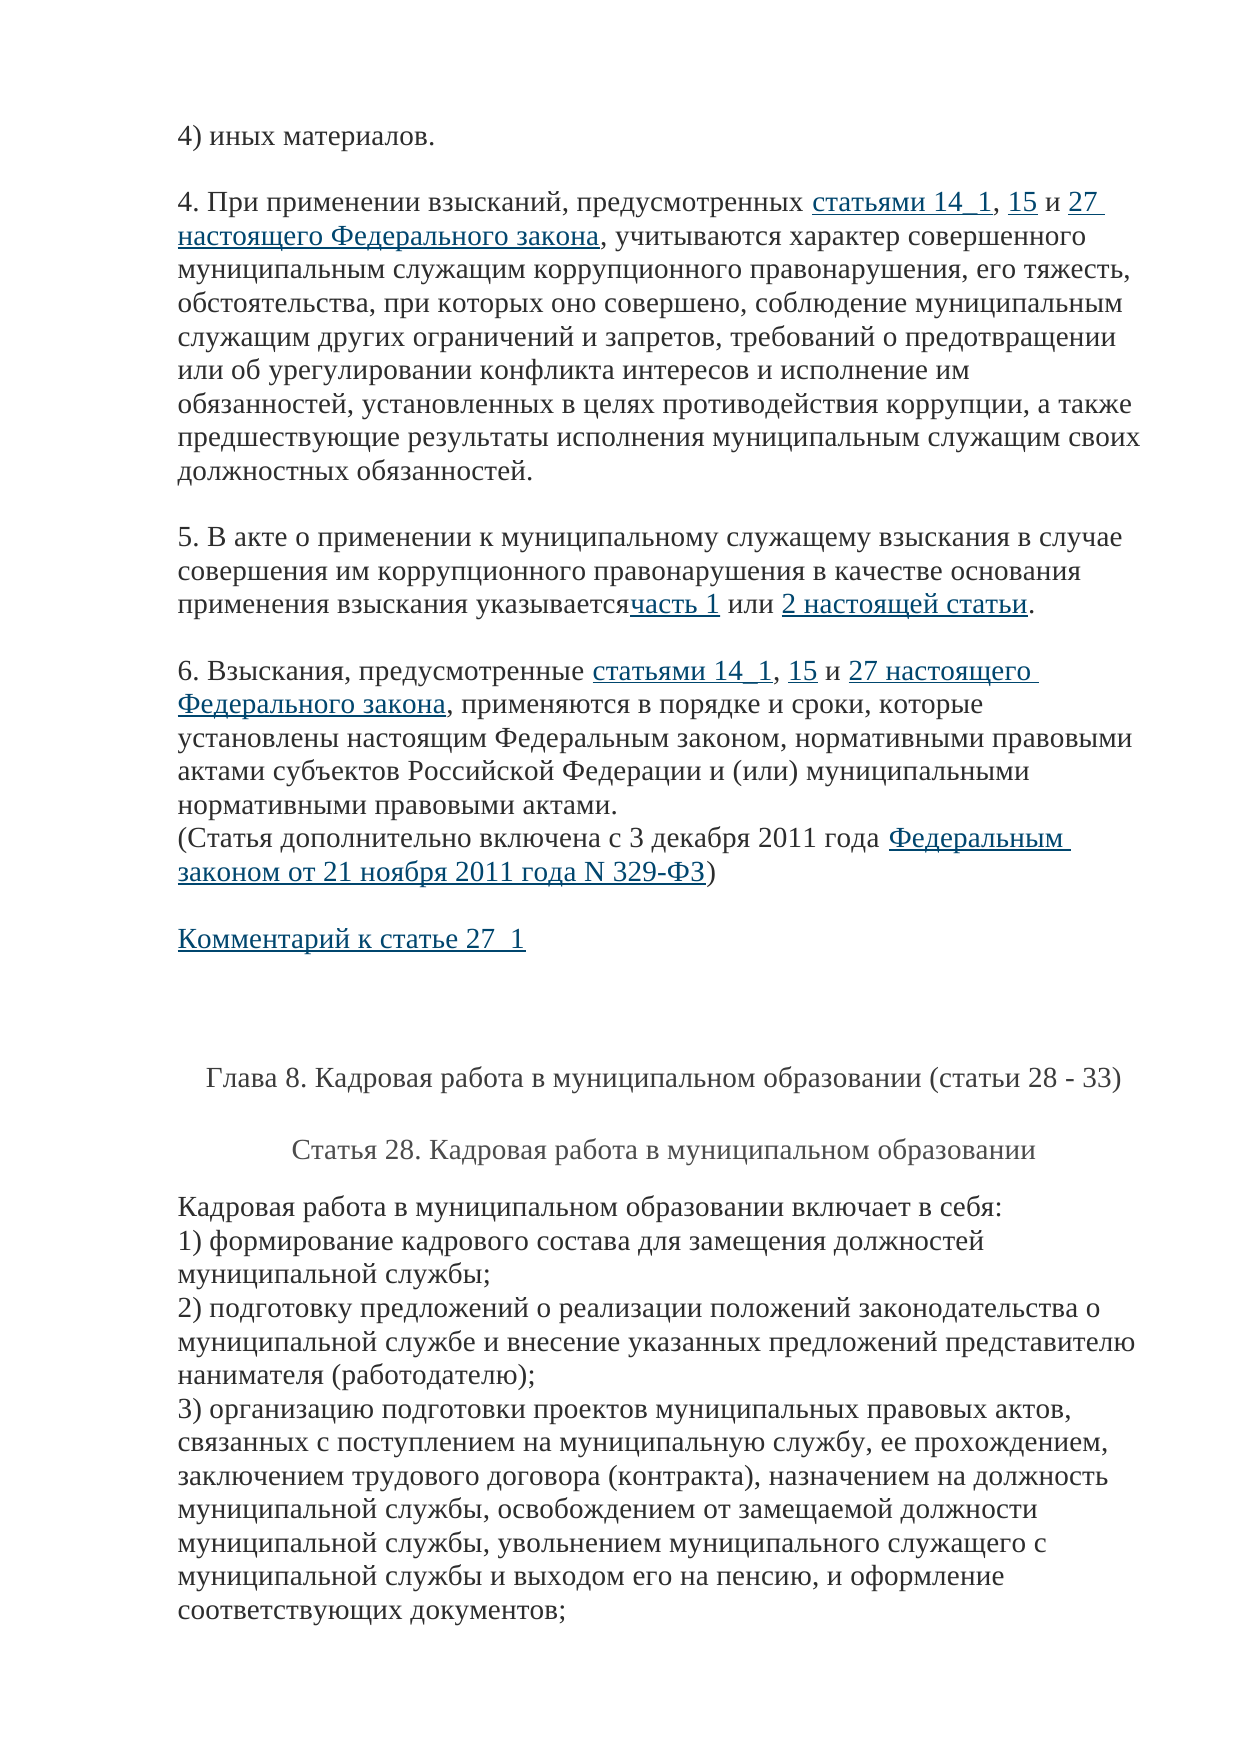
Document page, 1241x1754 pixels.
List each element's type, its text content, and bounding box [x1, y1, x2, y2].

text Кадровая работа в муниципальном образовании включает в себя: [177, 1189, 1152, 1223]
text 5. В акте о применении к муниципальному служащему взыскания в случае совершения им коррупционного правонарушения в качестве основания применения взыскания указываетсячасть 1 или 2 настоящей статьи. [177, 519, 1152, 653]
text 3) организацию подготовки проектов муниципальных правовых актов, связанных с поступлением на муниципальную службу, ее прохождением, заключением трудового договора (контракта), назначением на должность муниципальной службы, освобождением от замещаемой должности муниципальной службы, увольнением муниципального служащего с муниципальной службы и выходом его на пенсию, и оформление соответствующих документов; [177, 1391, 1152, 1626]
text 4. При применении взысканий, предусмотренных статьями 14_1, 15 и 27 настоящего Федерального закона, учитываются характер совершенного муниципальным служащим коррупционного правонарушения, его тяжесть, обстоятельства, при которых оно совершено, соблюдение муниципальным служащим других ограничений и запретов, требований о предотвращении или об урегулировании конфликта интересов и исполнение им обязанностей, установленных в целях противодействия коррупции, а также предшествующие результаты исполнения муниципальным служащим своих должностных обязанностей. [177, 184, 1152, 519]
text Статья 28. Кадровая работа в муниципальном образовании [177, 1132, 1152, 1166]
text 2) подготовку предложений о реализации положений законодательства о муниципальной службе и внесение указанных предложений представителю нанимателя (работодателю); [177, 1290, 1152, 1391]
text 6. Взыскания, предусмотренные статьями 14_1, 15 и 27 настоящего Федерального закона, применяются в порядке и сроки, которые установлены настоящим Федеральным законом, нормативными правовыми актами субъектов Российской Федерации и (или) муниципальными нормативными правовыми актами. (Статья дополнительно включена с 3 декабря 2011 года Федеральным законом от 21 ноября 2011 года N 329-ФЗ) Комментарий к статье 27_1 [177, 653, 1152, 1021]
text Глава 8. Кадровая работа в муниципальном образовании (статьи 28 - 33) [177, 1060, 1152, 1093]
text 1) формирование кадрового состава для замещения должностей муниципальной службы; [177, 1223, 1152, 1290]
text 4) иных материалов. [177, 118, 1152, 184]
